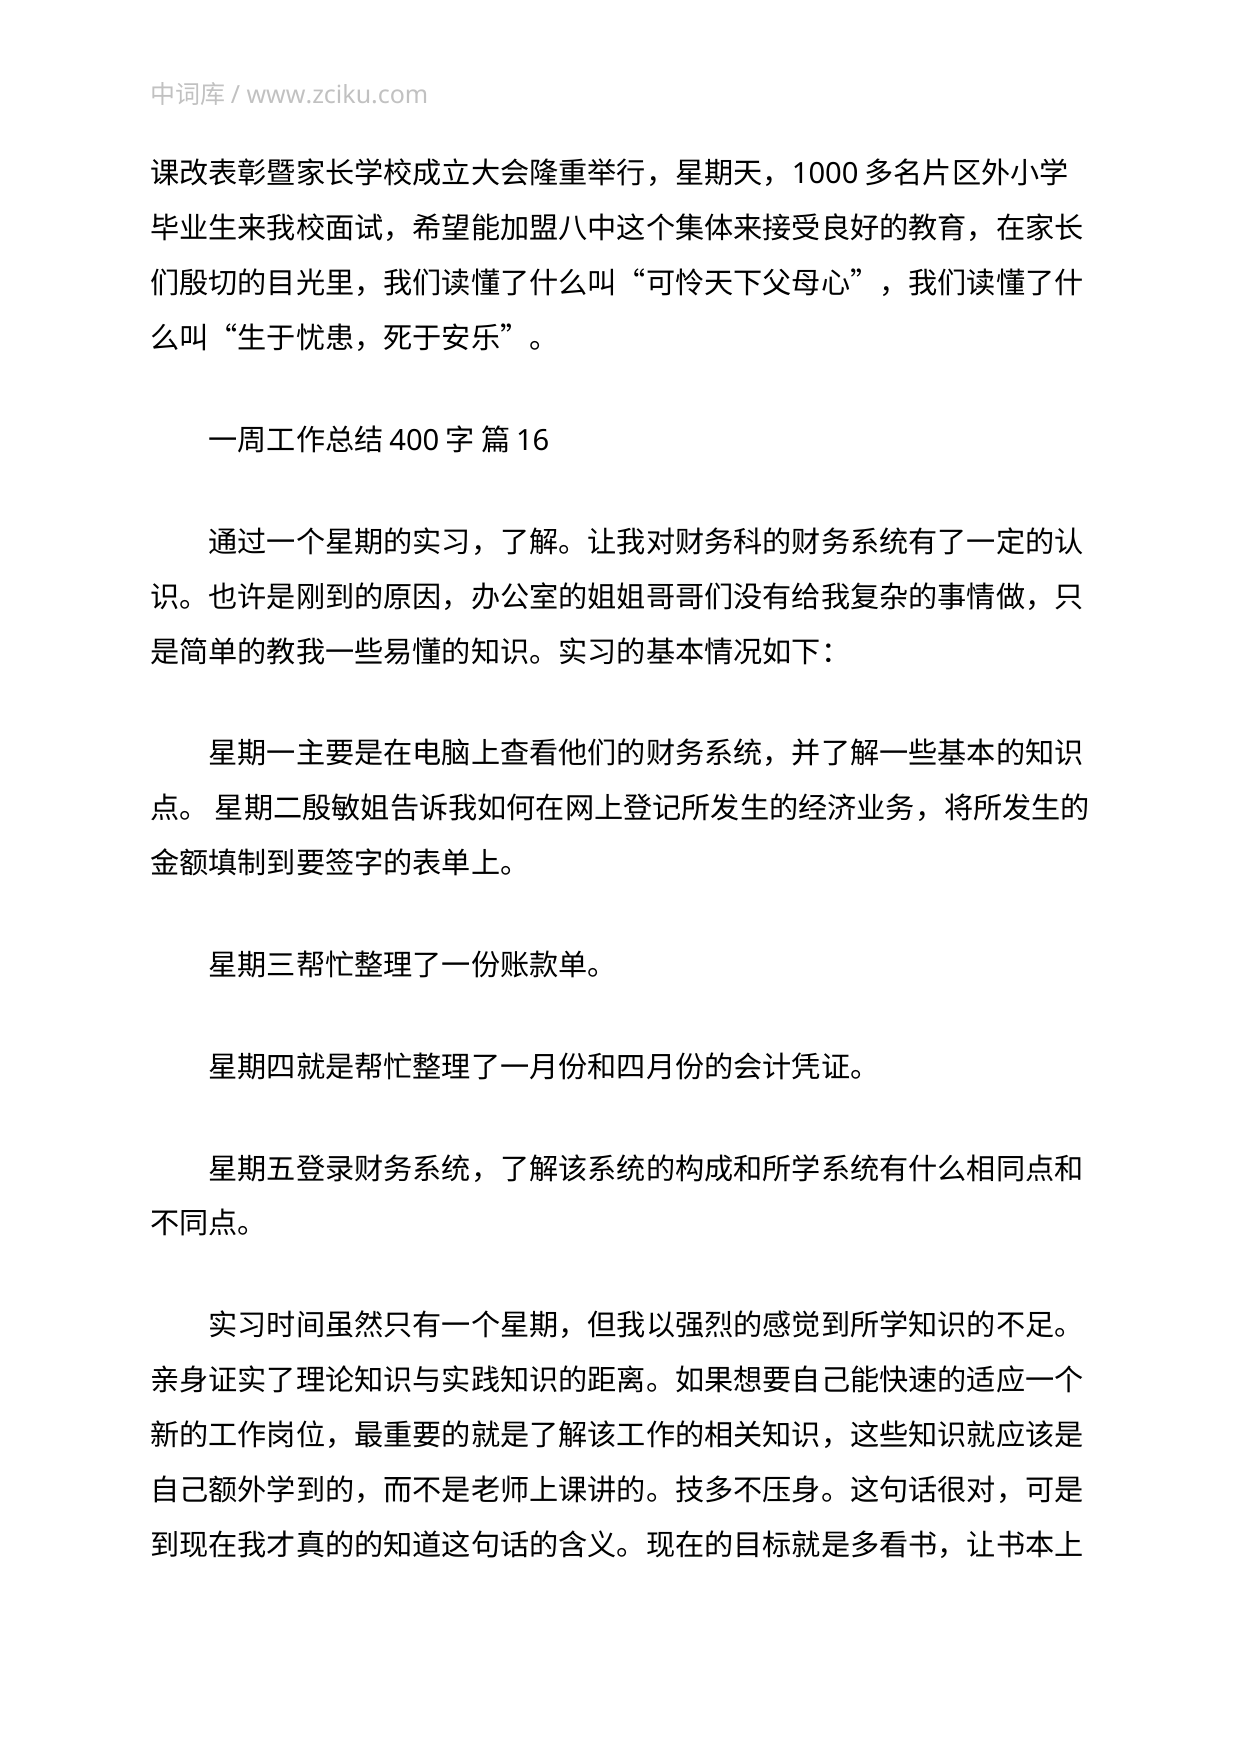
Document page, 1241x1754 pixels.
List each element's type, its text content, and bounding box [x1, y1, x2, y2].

text 星期五登录财务系统，了解该系统的构成和所学系统有什么相同点和不同点。 [150, 1145, 1090, 1242]
text 星期一主要是在电脑上查看他们的财务系统，并了解一些基本的知识点。 星期二殷敏姐告诉我如何在网上登记所发生的经济业务，将所发生的金额填制到要签字的表单上。 [150, 730, 1090, 882]
text 星期三帮忙整理了一份账款单。 [150, 942, 1090, 984]
text 星期四就是帮忙整理了一月份和四月份的会计凭证。 [150, 1043, 1090, 1086]
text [150, 150, 1090, 357]
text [150, 1302, 1090, 1564]
text 通过一个星期的实习，了解。让我对财务科的财务系统有了一定的认识。也许是刚到的原因，办公室的姐姐哥哥们没有给我复杂的事情做，只是简单的教我一些易懂的知识。实习的基本情况如下： [150, 518, 1090, 671]
text 一周工作总结400字 篇16 [150, 417, 1090, 459]
